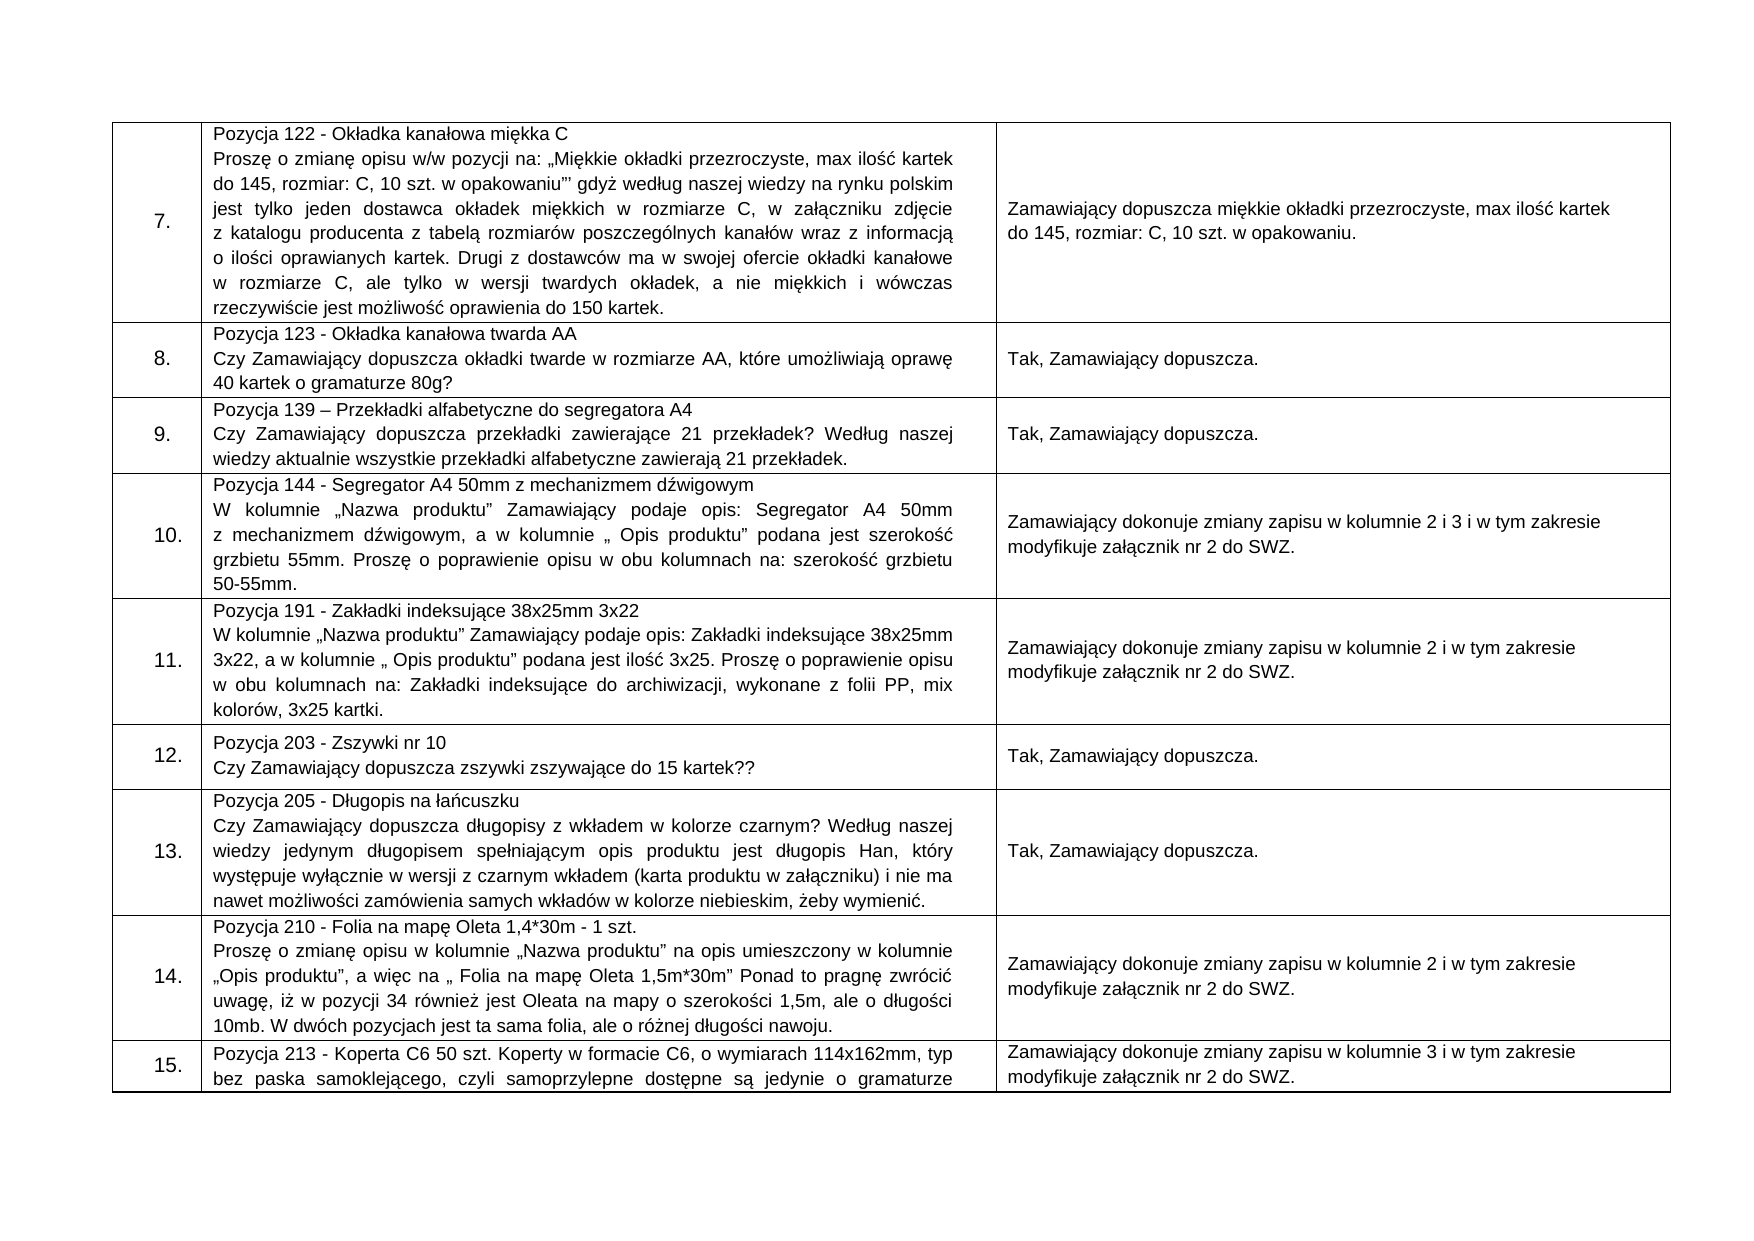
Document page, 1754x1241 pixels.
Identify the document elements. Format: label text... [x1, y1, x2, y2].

table_cell Pozycja 139 – Przekładki alfabetyczne do segregatora A4 Czy Zamawiający dopuszcza przekładki zawierające 21 przekładek? Według naszej wiedzy aktualnie wszystkie przekładki alfabetyczne zawierają 21 przekładek. [202, 398, 996, 473]
table_cell [113, 323, 201, 397]
table_cell Pozycja 210 - Folia na mapę Oleta 1,4*30m - 1 szt. Proszę o zmianę opisu w kolumnie „Nazwa produktu” na opis umieszczony w kolumnie „Opis produktu”, a więc na „ Folia na mapę Oleta 1,5m*30m” Ponad to pragnę zwrócić uwagę, iż w pozycji 34 również jest Oleata na mapy o szerokości 1,5m, ale o długości 10mb. W dwóch pozycjach jest ta sama folia, ale o różnej długości nawoju. [202, 916, 996, 1040]
table_cell Pozycja 205 - Długopis na łańcuszku Czy Zamawiający dopuszcza długopisy z wkładem w kolorze czarnym? Według naszej wiedzy jedynym długopisem spełniającym opis produktu jest długopis Han, który występuje wyłącznie w wersji z czarnym wkładem (karta produktu w załączniku) i nie ma nawet możliwości zamówienia samych wkładów w kolorze niebieskim, żeby wymienić. [202, 790, 996, 914]
table_cell Zamawiający dopuszcza miękkie okładki przezroczyste, max ilość kartek do 145, rozmiar: C, 10 szt. w opakowaniu. [997, 123, 1670, 322]
table_cell [113, 123, 201, 322]
table_cell [113, 725, 201, 789]
table_cell Zamawiający dokonuje zmiany zapisu w kolumnie 2 i w tym zakresie modyfikuje załącznik nr 2 do SWZ. [997, 599, 1670, 724]
table_cell Tak, Zamawiający dopuszcza. [997, 790, 1670, 914]
table_cell [113, 790, 201, 914]
table_cell Pozycja 144 - Segregator A4 50mm z mechanizmem dźwigowym W kolumnie „Nazwa produktu” Zamawiający podaje opis: Segregator A4 50mm z mechanizmem dźwigowym, a w kolumnie „ Opis produktu” podana jest szerokość grzbietu 55mm. Proszę o poprawienie opisu w obu kolumnach na: szerokość grzbietu 50-55mm. [202, 474, 996, 598]
table_cell Pozycja 122 - Okładka kanałowa miękka C Proszę o zmianę opisu w/w pozycji na: „Miękkie okładki przezroczyste, max ilość kartek do 145, rozmiar: C, 10 szt. w opakowaniu”’ gdyż według naszej wiedzy na rynku polskim jest tylko jeden dostawca okładek miękkich w rozmiarze C, w załączniku zdjęcie z katalogu producenta z tabelą rozmiarów poszczególnych kanałów wraz z informacją o ilości oprawianych kartek. Drugi z dostawców ma w swojej ofercie okładki kanałowe w rozmiarze C, ale tylko w wersji twardych okładek, a nie miękkich i wówczas rzeczywiście jest możliwość oprawienia do 150 kartek. [202, 123, 996, 322]
table_cell Tak, Zamawiający dopuszcza. [997, 323, 1670, 397]
table_cell [113, 474, 201, 598]
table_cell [997, 1041, 1670, 1091]
table_cell [113, 398, 201, 473]
table_cell Pozycja 191 - Zakładki indeksujące 38x25mm 3x22 W kolumnie „Nazwa produktu” Zamawiający podaje opis: Zakładki indeksujące 38x25mm 3x22, a w kolumnie „ Opis produktu” podana jest ilość 3x25. Proszę o poprawienie opisu w obu kolumnach na: Zakładki indeksujące do archiwizacji, wykonane z folii PP, mix kolorów, 3x25 kartki. [202, 599, 996, 724]
table_cell [113, 599, 201, 724]
table_cell Zamawiający dokonuje zmiany zapisu w kolumnie 2 i 3 i w tym zakresie modyfikuje załącznik nr 2 do SWZ. [997, 474, 1670, 598]
table_cell Zamawiający dokonuje zmiany zapisu w kolumnie 2 i w tym zakresie modyfikuje załącznik nr 2 do SWZ. [997, 916, 1670, 1040]
table_cell Pozycja 123 - Okładka kanałowa twarda AA Czy Zamawiający dopuszcza okładki twarde w rozmiarze AA, które umożliwiają oprawę 40 kartek o gramaturze 80g? [202, 323, 996, 397]
table_cell Tak, Zamawiający dopuszcza. [997, 725, 1670, 789]
table_cell [113, 1041, 201, 1091]
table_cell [202, 1041, 996, 1091]
table_cell Pozycja 203 - Zszywki nr 10 Czy Zamawiający dopuszcza zszywki zszywające do 15 kartek?? [202, 725, 996, 789]
table_cell [113, 916, 201, 1040]
table_cell Tak, Zamawiający dopuszcza. [997, 398, 1670, 473]
